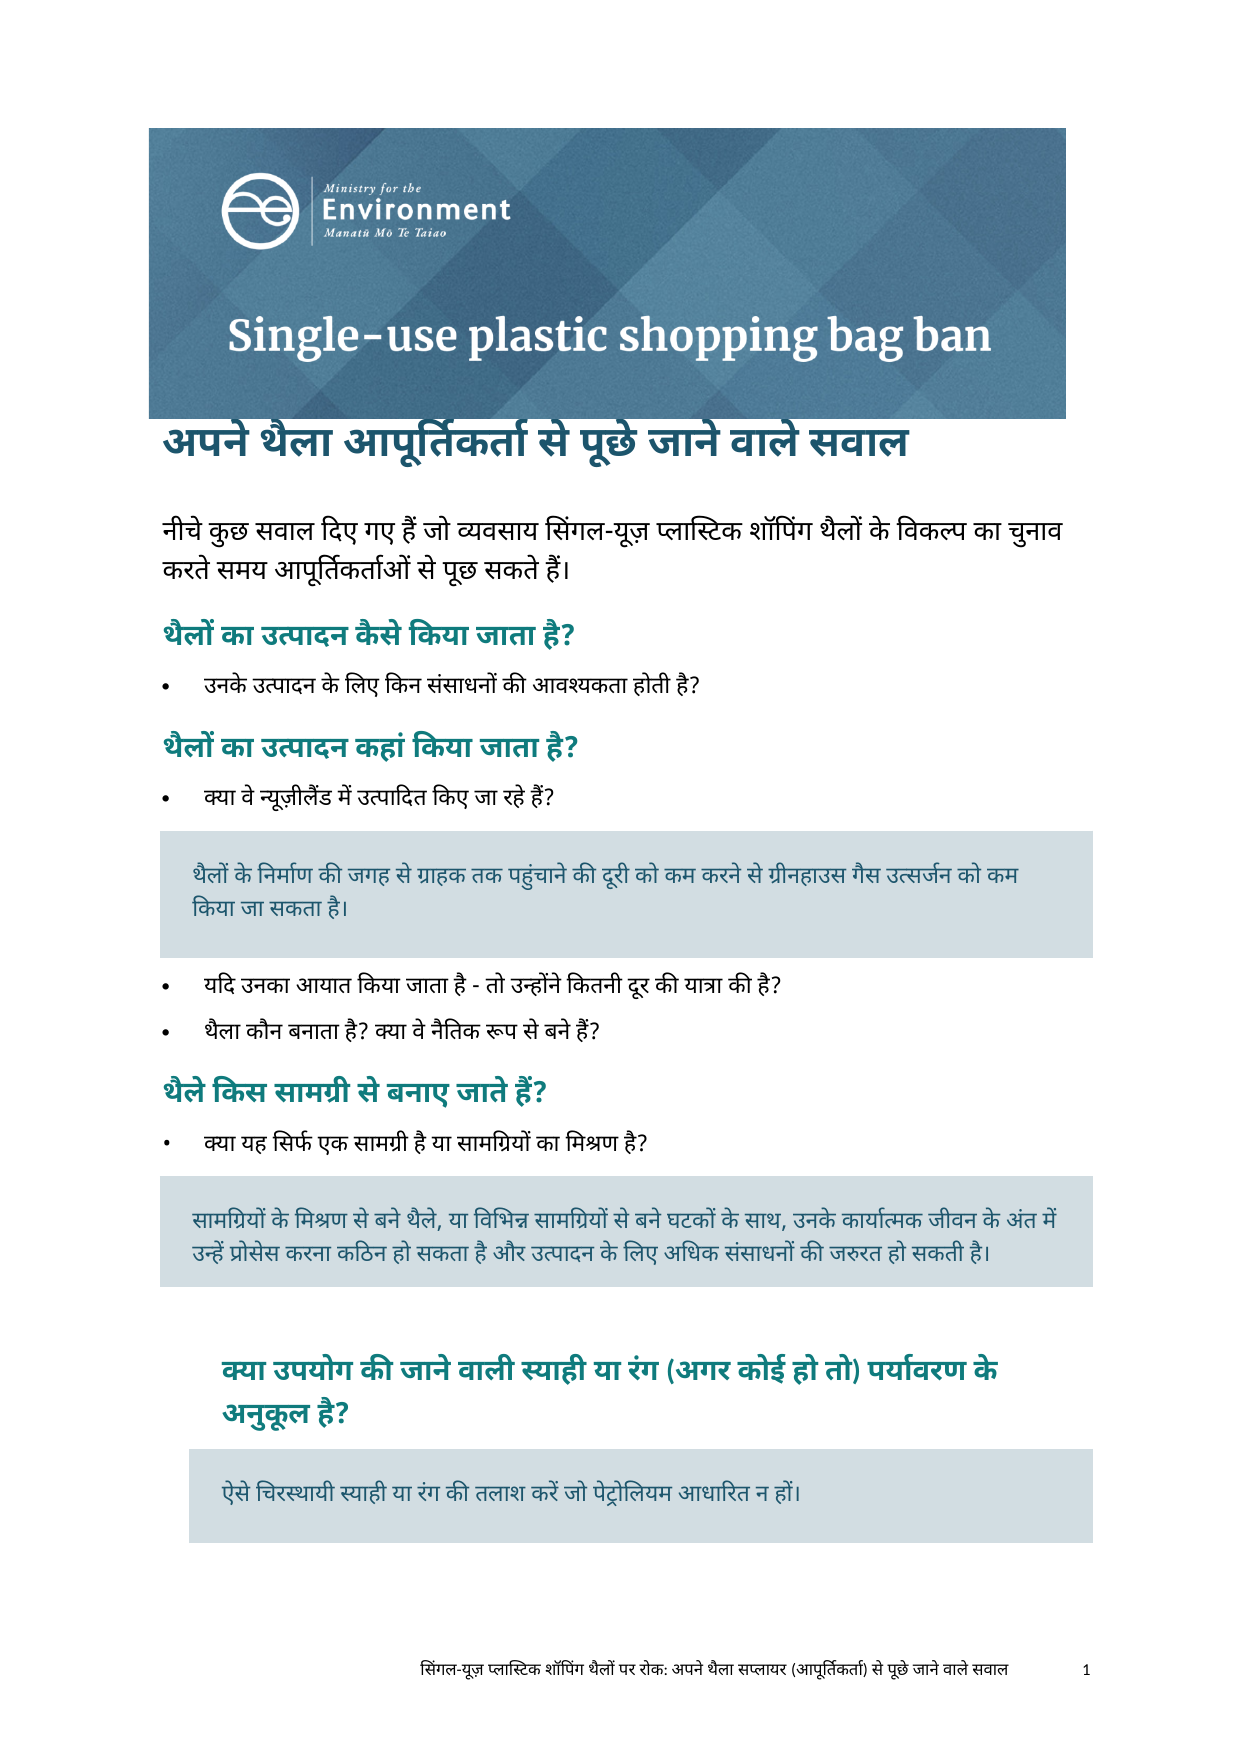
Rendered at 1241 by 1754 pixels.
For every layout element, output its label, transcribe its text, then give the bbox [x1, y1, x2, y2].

text थैला कौन बनाता है? क्या वे नैतिक रूप से बने हैं? [162, 1018, 1090, 1048]
picture [148, 128, 1066, 419]
text क्या वे न्यूज़ीलैंड में उत्पादित किए जा रहे हैं? [162, 785, 1090, 815]
text यदि उनका आयात किया जाता है - तो उन्होंने कितनी दूर की यात्रा की है? [162, 973, 1090, 1003]
text ऐसे चिरस्थायी स्याही या रंग की तलाश करें जो पेट्रोलियम आधारित न हों। [190, 1450, 1092, 1542]
text • क्या यह सिर्फ एक सामग्री है या सामग्रियों का मिश्रण है? [162, 1131, 1090, 1161]
text सामग्रियों के मिश्रण से बने थैले, या विभिन्न सामग्रियों से बने घटकों के साथ, उनके कार्यात्मक जीवन के अंत में उन्हें प्रोसेस करना कठिन हो सकता है और उत्पादन के लिए अधिक संसाधनों की जरुरत हो सकती है। [161, 1177, 1092, 1286]
text नीचे कुछ सवाल दिए गए हैं जो व्यवसाय सिंगल-यूज़ प्लास्टिक शॉपिंग थैलों के विकल्प का चुनाव करते समय आपूर्तिकर्ताओं से पूछ सकते हैं। [162, 516, 1090, 590]
text थैलों के निर्माण की जगह से ग्राहक तक पहुंचाने की दूरी को कम करने से ग्रीनहाउस गैस उत्सर्जन को कम किया जा सकता है। [161, 832, 1092, 957]
text क्या उपयोग की जाने वाली स्याही या रंग (अगर कोई हो तो) पर्यावरण के अनुकूल है? [222, 1349, 1090, 1432]
text उनके उत्पादन के लिए किन संसाधनों की आवश्यकता होती है? [162, 673, 1090, 703]
subtitle थैले किस सामग्री से बनाए जाते हैं? [162, 1076, 1090, 1114]
subtitle थैलों का उत्पादन कैसे किया जाता है? [162, 619, 1090, 657]
subtitle थैलों का उत्पादन कहां किया जाता है? [162, 731, 1090, 769]
